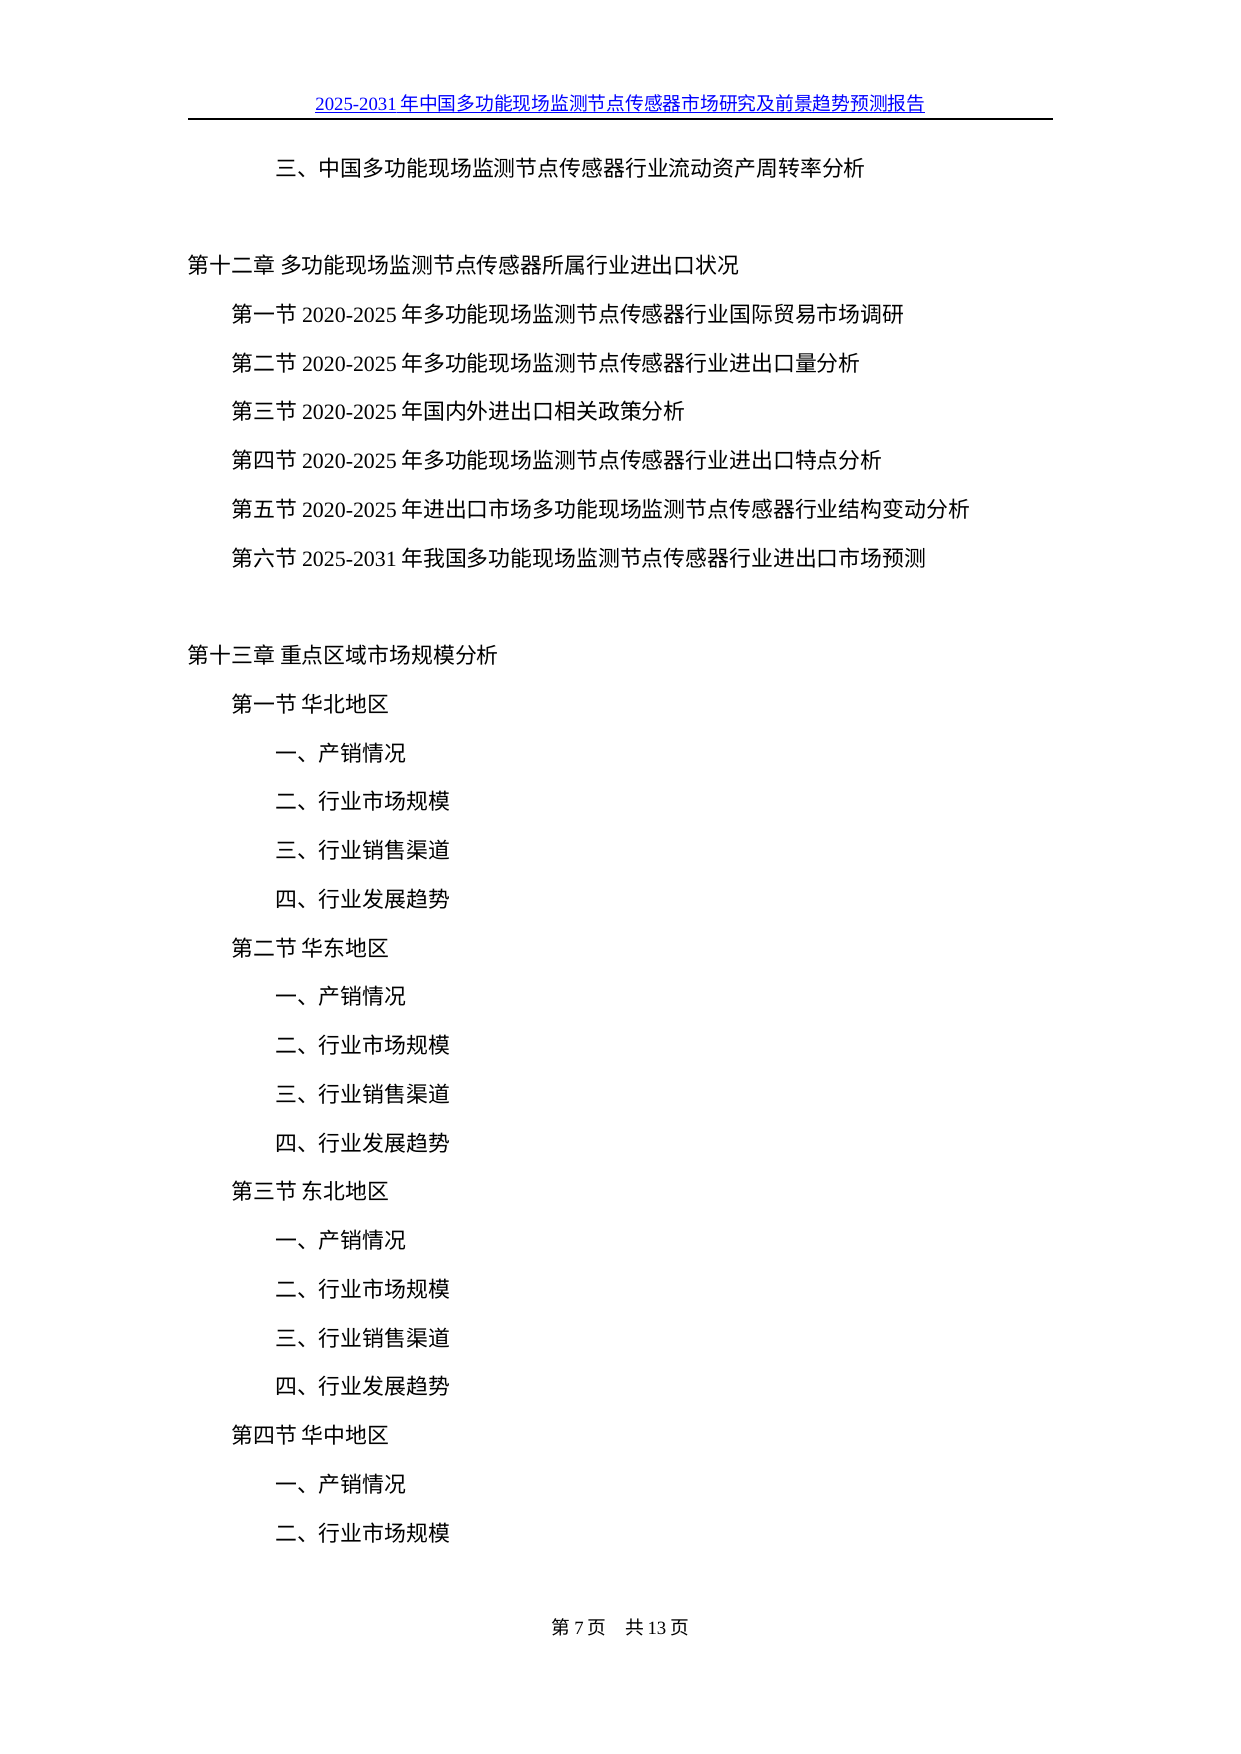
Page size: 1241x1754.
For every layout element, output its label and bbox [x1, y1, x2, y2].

text [187, 150, 1053, 1548]
